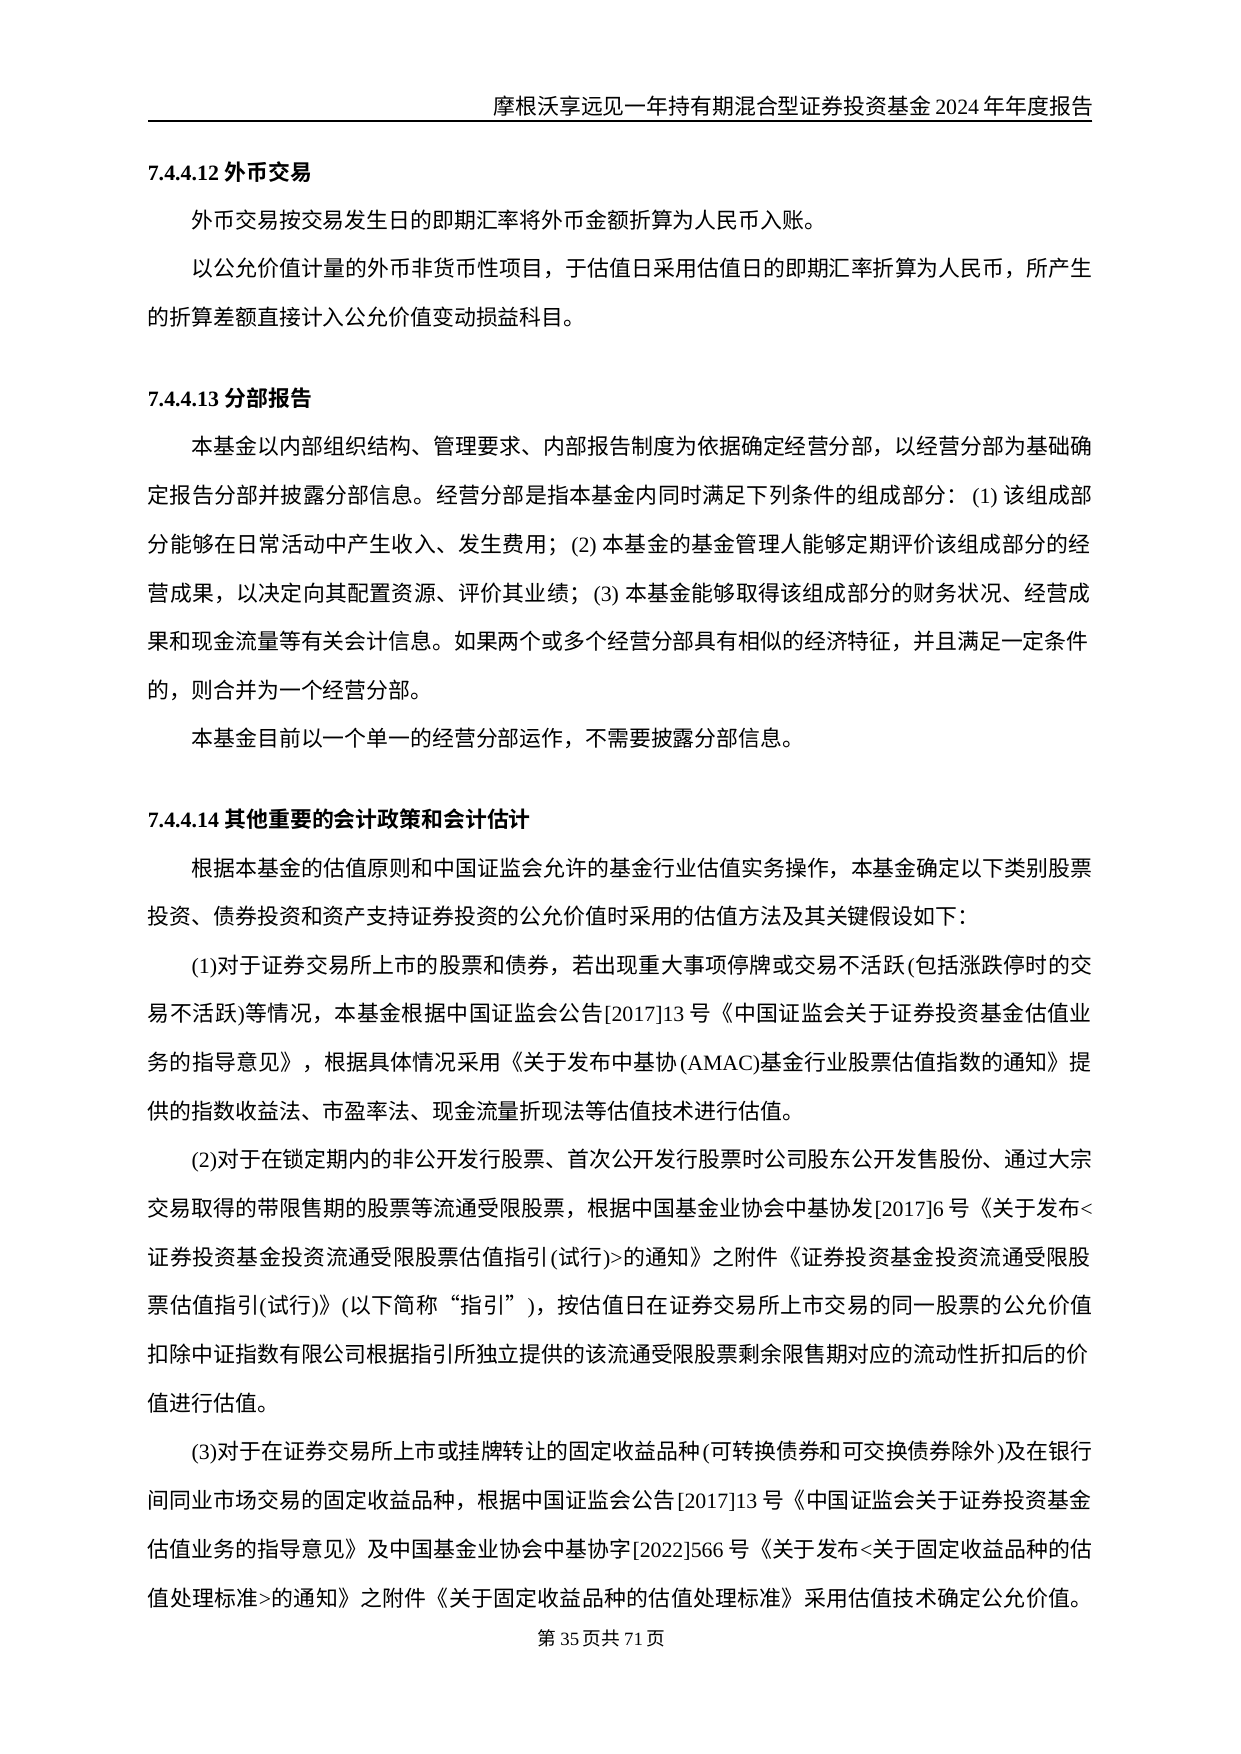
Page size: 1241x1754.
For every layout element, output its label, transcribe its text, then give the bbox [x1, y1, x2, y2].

text 以公允价值计量的外币非货币性项目，于估值日采用估值日的即期汇率折算为人民币，所产生的折算差额直接计入公允价值变动损益科目。 [148, 251, 1092, 332]
text 7.4.4.13 分部报告 [148, 381, 1092, 413]
text 根据本基金的估值原则和中国证监会允许的基金行业估值实务操作，本基金确定以下类别股票投资、债券投资和资产支持证券投资的公允价值时采用的估值方法及其关键假设如下： [148, 850, 1092, 931]
text (1)对于证券交易所上市的股票和债券，若出现重大事项停牌或交易不活跃(包括涨跌停时的交易不活跃)等情况，本基金根据中国证监会公告[2017]13号《中国证监会关于证券投资基金估值业务的指导意见》，根据具体情况采用《关于发布中基协(AMAC)基金行业股票估值指数的通知》提供的指数收益法、市盈率法、现金流量折现法等估值技术进行估值。 [148, 947, 1092, 1126]
text (2)对于在锁定期内的非公开发行股票、首次公开发行股票时公司股东公开发售股份、通过大宗交易取得的带限售期的股票等流通受限股票，根据中国基金业协会中基协发[2017]6号《关于发布<证券投资基金投资流通受限股票估值指引(试行)>的通知》之附件《证券投资基金投资流通受限股票估值指引(试行)》(以下简称“指引”)，按估值日在证券交易所上市交易的同一股票的公允价值扣除中证指数有限公司根据指引所独立提供的该流通受限股票剩余限售期对应的流动性折扣后的价值进行估值。 [148, 1142, 1092, 1418]
text 外币交易按交易发生日的即期汇率将外币金额折算为人民币入账。 [148, 203, 1092, 235]
text 本基金以内部组织结构、管理要求、内部报告制度为依据确定经营分部，以经营分部为基础确定报告分部并披露分部信息。经营分部是指本基金内同时满足下列条件的组成部分：(1) 该组成部分能够在日常活动中产生收入、发生费用；(2) 本基金的基金管理人能够定期评价该组成部分的经营成果，以决定向其配置资源、评价其业绩；(3) 本基金能够取得该组成部分的财务状况、经营成果和现金流量等有关会计信息。如果两个或多个经营分部具有相似的经济特征，并且满足一定条件的，则合并为一个经营分部。 [148, 429, 1092, 705]
text 本基金目前以一个单一的经营分部运作，不需要披露分部信息。 [148, 721, 1092, 753]
text 7.4.4.12 外币交易 [148, 154, 1092, 187]
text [148, 1434, 1092, 1613]
text 7.4.4.14 其他重要的会计政策和会计估计 [148, 802, 1092, 834]
